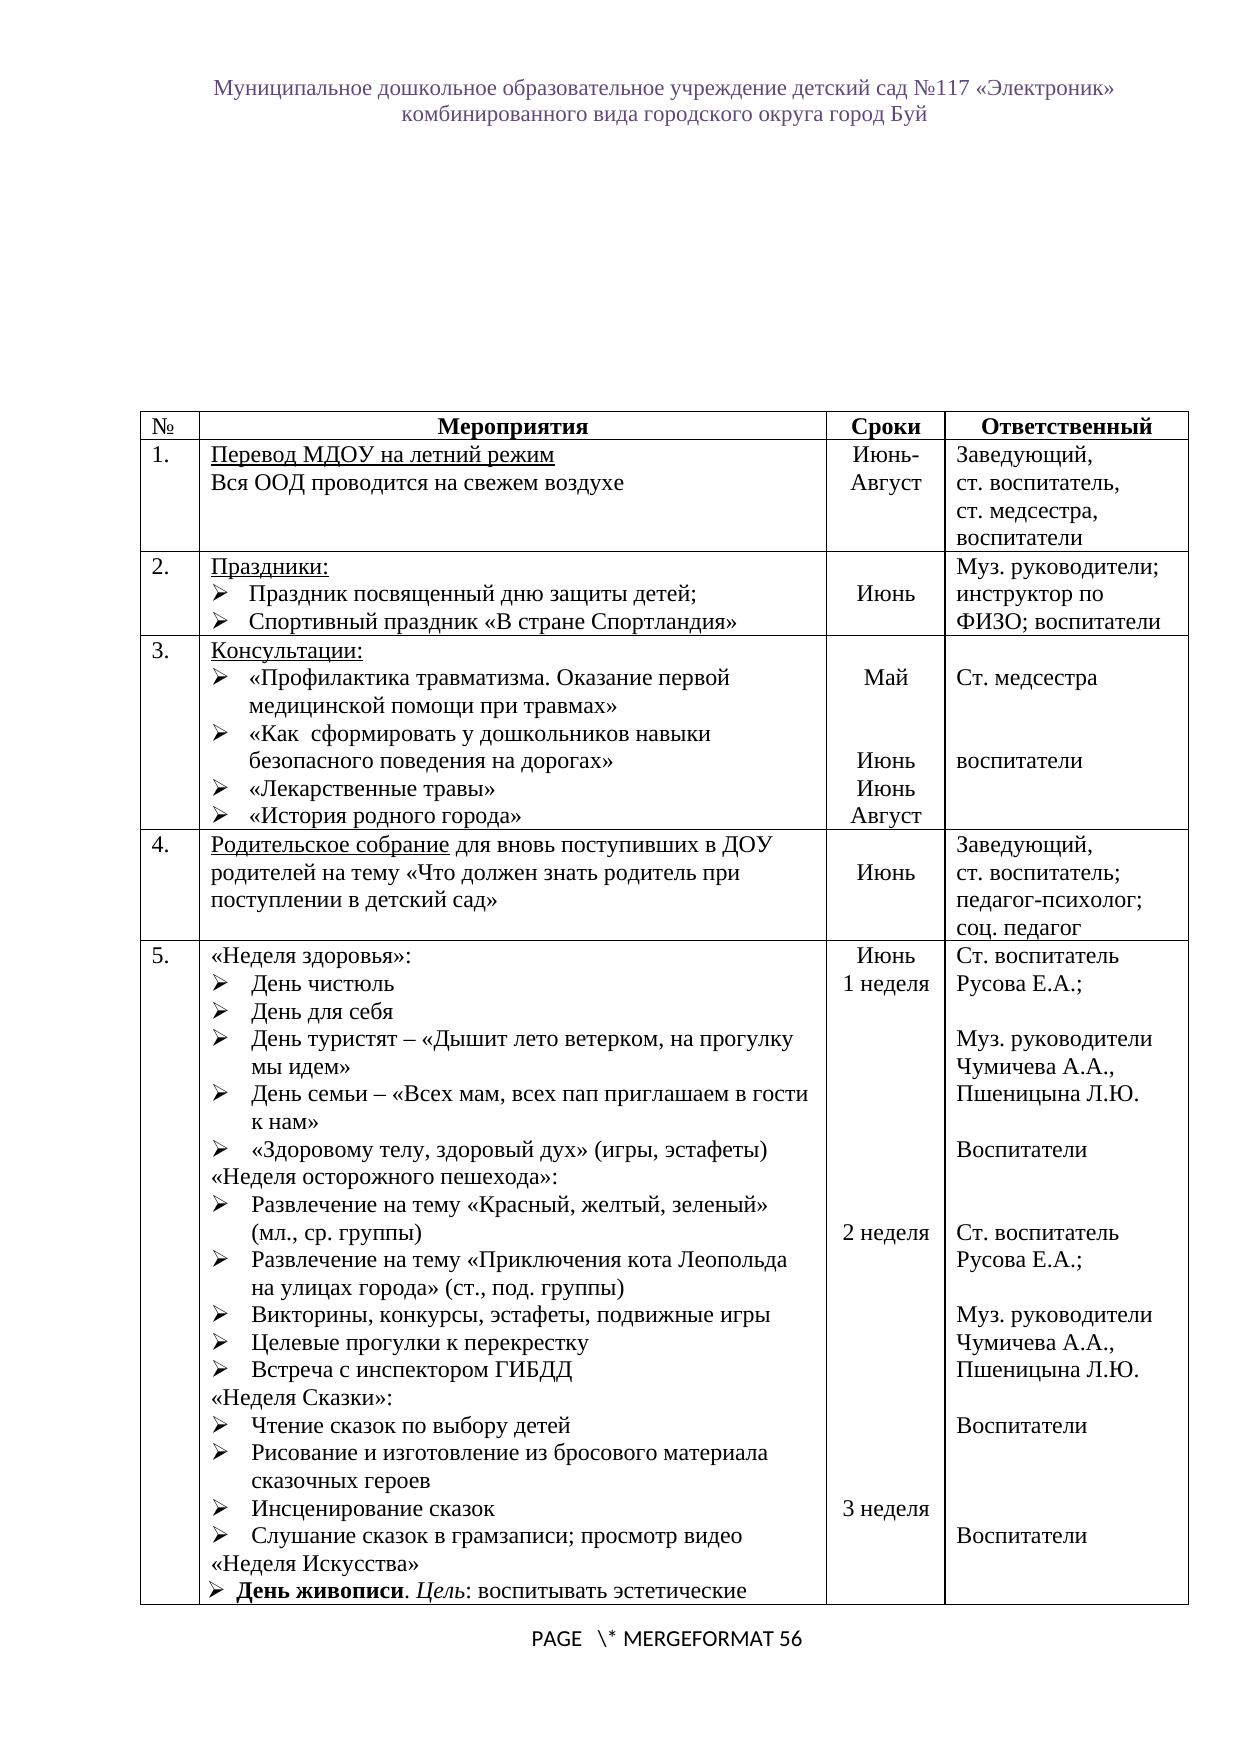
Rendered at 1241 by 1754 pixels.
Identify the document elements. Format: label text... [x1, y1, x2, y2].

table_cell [200, 941, 826, 1604]
table_header Сроки [827, 412, 944, 439]
table_cell Заведующий, ст. воспитатель, ст. медсестра, воспитатели [946, 440, 1188, 551]
table_cell 1. [141, 440, 199, 551]
table_cell Консультации: «Профилактика травматизма. Оказание первой медицинской помощи при травмах» «Как сформировать у дошкольников навыки безопасного поведения на дорогах» «Лекарственные травы» «История родного города» [200, 636, 826, 829]
table_cell Июнь- Август [827, 440, 944, 551]
table_cell 3. [141, 636, 199, 829]
table_cell Муз. руководители; инструктор по ФИЗО; воспитатели [946, 552, 1188, 635]
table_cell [946, 941, 1188, 1604]
table_cell Родительское собрание для вновь поступивших в ДОУ родителей на тему «Что должен знать родитель при поступлении в детский сад» [200, 830, 826, 940]
table_cell Заведующий, ст. воспитатель; педагог-психолог; соц. педагог [946, 830, 1188, 940]
table_cell Май Июнь Июнь Август [827, 636, 944, 829]
table_header Мероприятия [200, 412, 826, 439]
table_header № [141, 412, 199, 439]
table_cell Праздники: Праздник посвященный дню защиты детей; Спортивный праздник «В стране Спортландия» [200, 552, 826, 635]
table_cell Июнь [827, 552, 944, 635]
table_cell 5. [141, 941, 199, 1604]
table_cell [827, 941, 944, 1604]
table_header Ответственный [946, 412, 1188, 439]
table_cell 2. [141, 552, 199, 635]
table_cell Перевод МДОУ на летний режим Вся ООД проводится на свежем воздухе [200, 440, 826, 551]
table_cell Ст. медсестра воспитатели [946, 636, 1188, 829]
table_cell Июнь [827, 830, 944, 940]
table_cell 4. [141, 830, 199, 940]
